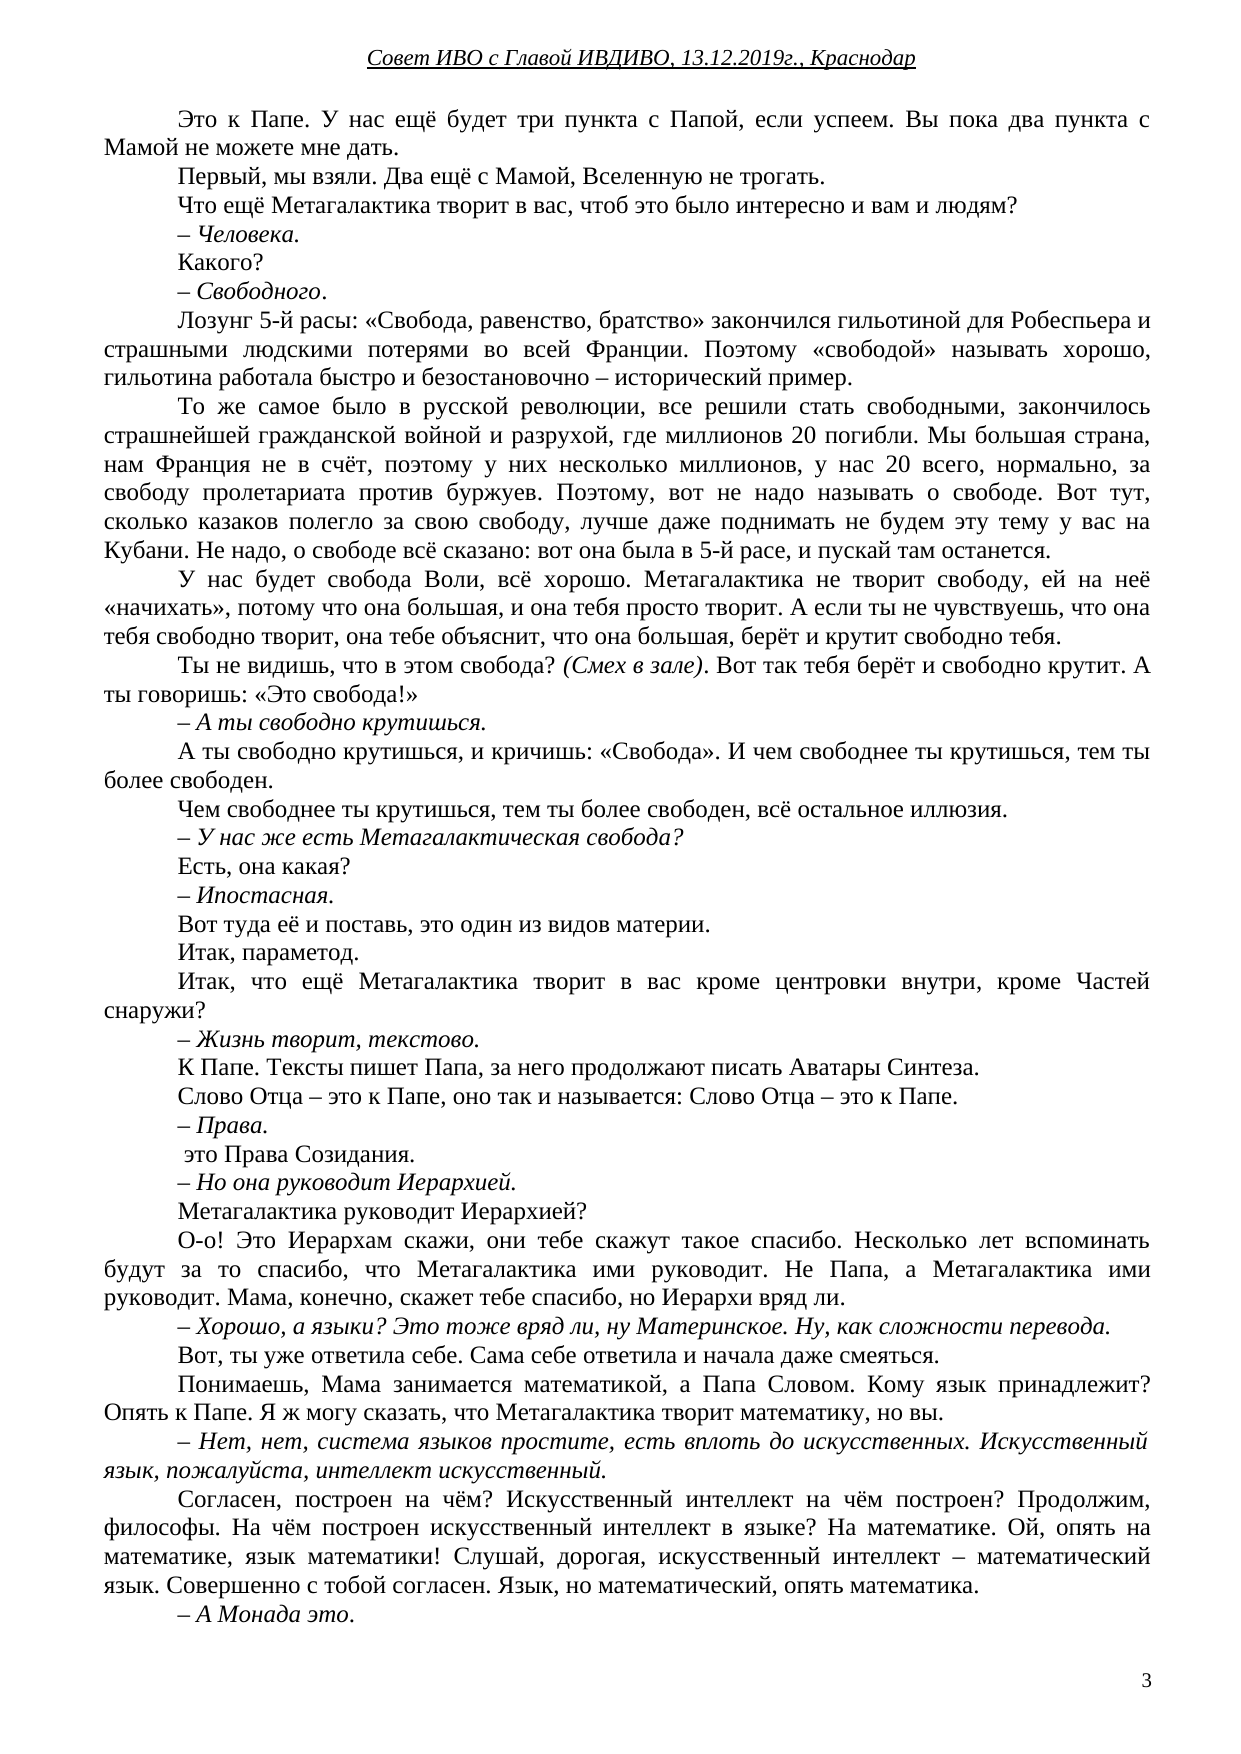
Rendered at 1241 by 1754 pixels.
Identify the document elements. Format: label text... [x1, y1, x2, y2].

text Лозунг 5-й расы: «Свобода, равенство, братство» закончился гильотиной для Робеспьера и страшными людскими потерями во всей Франции. Поэтому «свободой» называть хорошо, гильотина работала быстро и безостановочно – исторический пример. [103, 305, 1152, 391]
text Итак, параметод. [103, 937, 1152, 966]
text – Нет, нет, система языков простите, есть вплоть до искусственных. Искусственный язык, пожалуйста, интеллект искусственный. [103, 1426, 1152, 1484]
text – Жизнь творит, текстово. [103, 1024, 1152, 1052]
text – Человека. [103, 219, 1152, 247]
text Чем свободнее ты крутишься, тем ты более свободен, всё остальное иллюзия. [103, 794, 1152, 822]
text Есть, она какая? [103, 851, 1152, 880]
text это Права Созидания. [103, 1139, 1152, 1167]
text – Свободного. [103, 276, 1152, 305]
text – Ипостасная. [103, 880, 1152, 909]
text У нас будет свобода Воли, всё хорошо. Метагалактика не творит свободу, ей на неё «начихать», потому что она большая, и она тебя просто творит. А если ты не чувствуешь, что она тебя свободно творит, она тебе объяснит, что она большая, берёт и крутит свободно тебя. [103, 564, 1152, 650]
text Метагалактика руководит Иерархией? [103, 1196, 1152, 1225]
text Слово Отца – это к Папе, оно так и называется: Слово Отца – это к Папе. [103, 1081, 1152, 1110]
text К Папе. Тексты пишет Папа, за него продолжают писать Аватары Синтеза. [103, 1052, 1152, 1081]
text Какого? [103, 247, 1152, 276]
text Согласен, построен на чём? Искусственный интеллект на чём построен? Продолжим, философы. На чём построен искусственный интеллект в языке? На математике. Ой, опять на математике, язык математики! Слушай, дорогая, искусственный интеллект – математический язык. Совершенно с тобой согласен. Язык, но математический, опять математика. [103, 1484, 1152, 1599]
text Что ещё Метагалактика творит в вас, чтоб это было интересно и вам и людям? [103, 190, 1152, 219]
text То же самое было в русской революции, все решили стать свободными, закончилось страшнейшей гражданской войной и разрухой, где миллионов 20 погибли. Мы большая страна, нам Франция не в счёт, поэтому у них несколько миллионов, у нас 20 всего, нормально, за свободу пролетариата против буржуев. Поэтому, вот не надо называть о свободе. Вот тут, сколько казаков полегло за свою свободу, лучше даже поднимать не будем эту тему у вас на Кубани. Не надо, о свободе всё сказано: вот она была в 5-й расе, и пускай там останется. [103, 391, 1152, 564]
text – У нас же есть Метагалактическая свобода? [103, 822, 1152, 851]
text – Но она руководит Иерархией. [103, 1167, 1152, 1196]
text Вот туда её и поставь, это один из видов материи. [103, 909, 1152, 937]
text Понимаешь, Мама занимается математикой, а Папа Словом. Кому язык принадлежит? Опять к Папе. Я ж могу сказать, что Метагалактика творит математику, но вы. [103, 1369, 1152, 1426]
text – А Монада это. [103, 1599, 1152, 1627]
text – Хорошо, а языки? Это тоже вряд ли, ну Материнское. Ну, как сложности перевода. [103, 1311, 1152, 1340]
text – Права. [103, 1110, 1152, 1139]
text Вот, ты уже ответила себе. Сама себе ответила и начала даже смеяться. [103, 1340, 1152, 1369]
text Это к Папе. У нас ещё будет три пункта с Папой, если успеем. Вы пока два пункта с Мамой не можете мне дать. [103, 104, 1152, 161]
text О-о! Это Иерархам скажи, они тебе скажут такое спасибо. Несколько лет вспоминать будут за то спасибо, что Метагалактика ими руководит. Не Папа, а Метагалактика ими руководит. Мама, конечно, скажет тебе спасибо, но Иерархи вряд ли. [103, 1225, 1152, 1311]
text Итак, что ещё Метагалактика творит в вас кроме центровки внутри, кроме Частей снаружи? [103, 966, 1152, 1024]
text Первый, мы взяли. Два ещё с Мамой, Вселенную не трогать. [103, 161, 1152, 190]
text – А ты свободно крутишься. [103, 707, 1152, 736]
text А ты свободно крутишься, и кричишь: «Свобода». И чем свободнее ты крутишься, тем ты более свободен. [103, 736, 1152, 794]
text Ты не видишь, что в этом свобода? (Смех в зале). Вот так тебя берёт и свободно крутит. А ты говоришь: «Это свобода!» [103, 650, 1152, 707]
